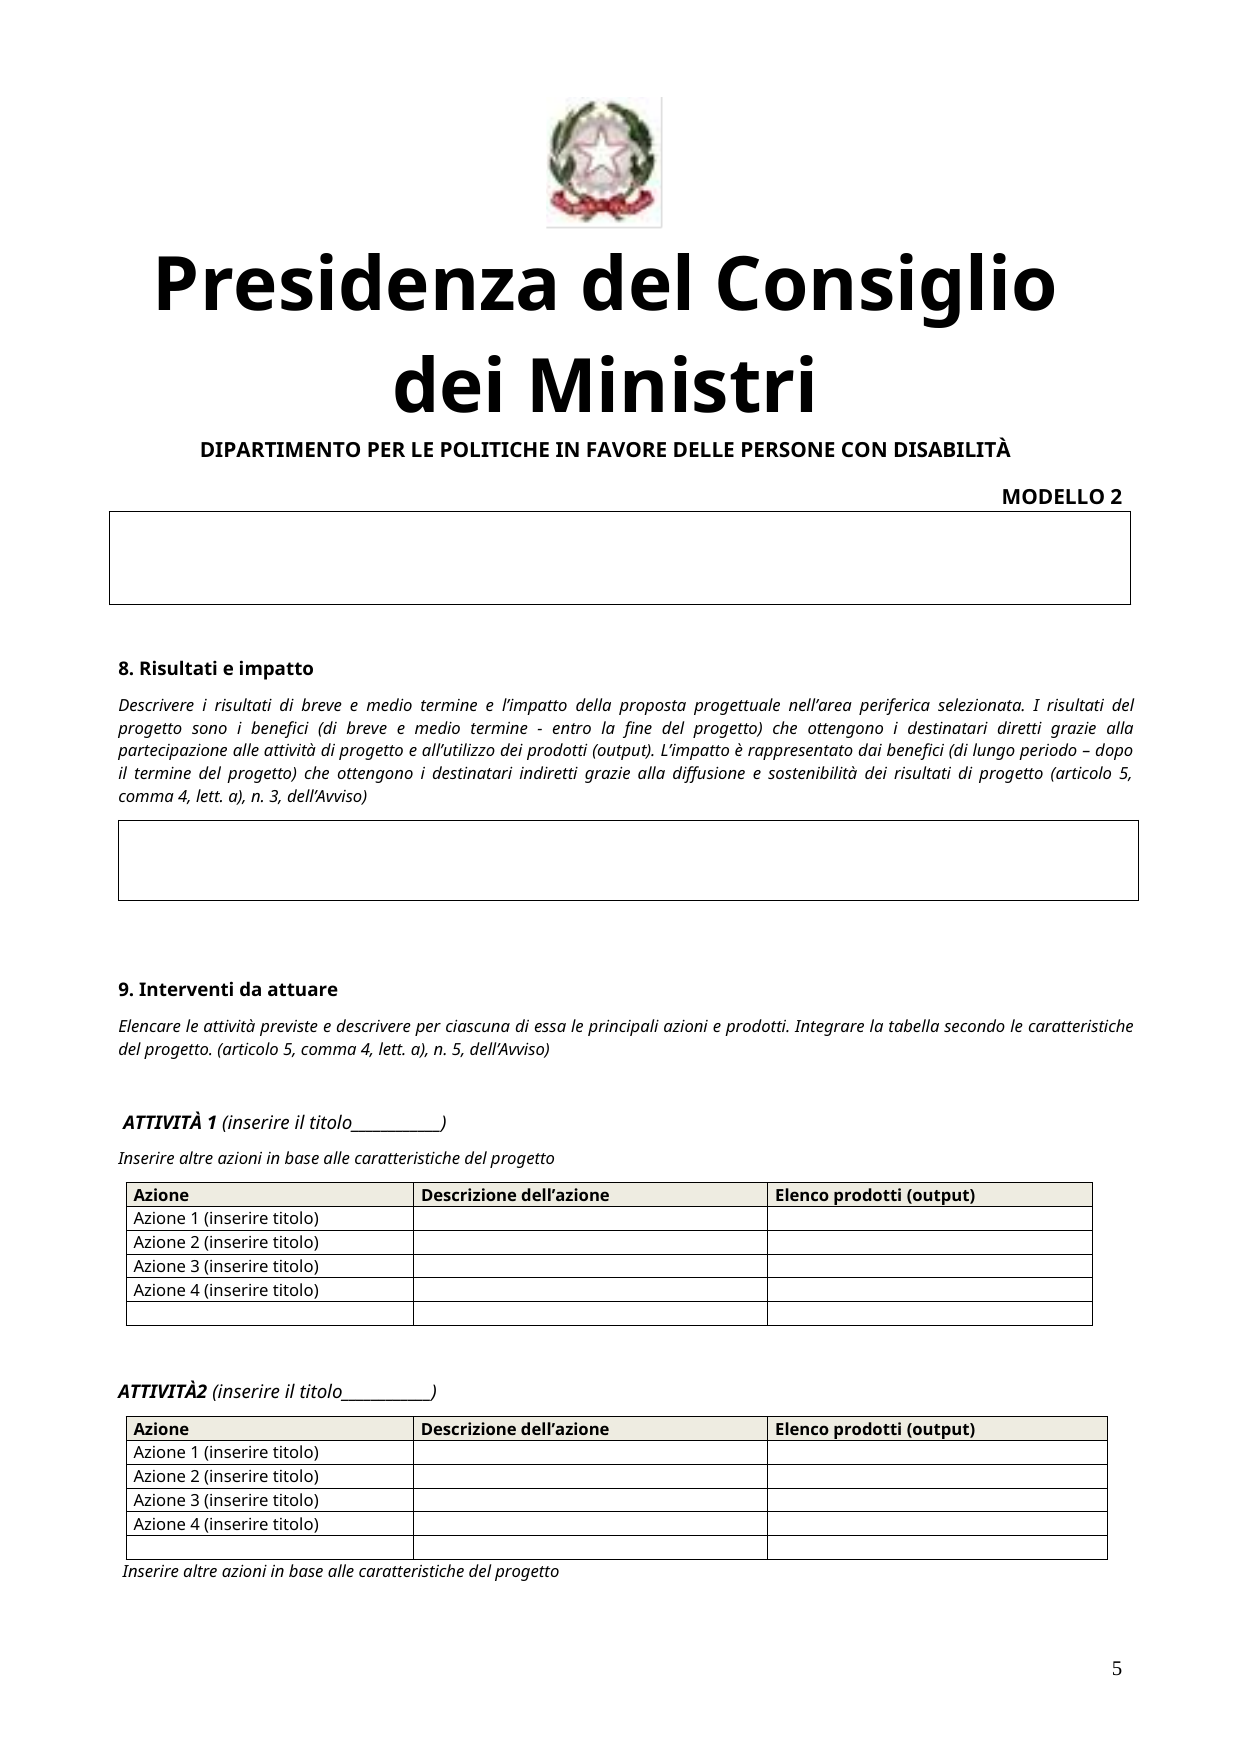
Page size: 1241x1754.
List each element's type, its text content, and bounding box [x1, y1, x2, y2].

table_header Azione [127, 1183, 413, 1206]
table_header Descrizione dell’azione [414, 1417, 767, 1440]
text Elencare le attività previste e descrivere per ciascuna di essa le principali azioni e prodotti. Integrare la tabella secondo le caratteristiche del progetto. (articolo 5, comma 4, lett. a), n. 5, dell’Avviso) [118, 1014, 1137, 1060]
table_cell Azione 4 (inserire titolo) [127, 1278, 413, 1301]
text Inserire altre azioni in base alle caratteristiche del progetto [118, 1560, 1122, 1582]
text Inserire altre azioni in base alle caratteristiche del progetto [118, 1147, 1074, 1170]
table_cell Azione 4 (inserire titolo) [127, 1512, 413, 1535]
table_cell [768, 1207, 1092, 1230]
table_cell [414, 1302, 767, 1325]
table_cell [414, 1465, 767, 1487]
table_cell [414, 1278, 767, 1301]
table_cell [768, 1536, 1107, 1559]
table_cell [768, 1512, 1107, 1535]
table_cell [768, 1441, 1107, 1464]
table_cell Azione 1 (inserire titolo) [127, 1207, 413, 1230]
table_cell [414, 1441, 767, 1464]
table_cell Azione 3 (inserire titolo) [127, 1255, 413, 1277]
table_cell [768, 1278, 1092, 1301]
table_cell [127, 1536, 413, 1559]
table_header Elenco prodotti (output) [768, 1417, 1107, 1440]
table_header Azione [127, 1417, 413, 1440]
table_cell [414, 1536, 767, 1559]
table_cell [768, 1465, 1107, 1487]
table_cell [127, 1302, 413, 1325]
table_cell [768, 1489, 1107, 1511]
table_cell Azione 2 (inserire titolo) [127, 1465, 413, 1487]
text 9. Interventi da attuare [118, 976, 1122, 1002]
table_cell [414, 1207, 767, 1230]
table_cell [414, 1231, 767, 1253]
table_cell [768, 1231, 1092, 1253]
text 8. Risultati e impatto [118, 656, 1122, 681]
table_header [119, 821, 1138, 900]
table_cell [414, 1512, 767, 1535]
text Descrivere i risultati di breve e medio termine e l’impatto della proposta progettuale nell’area periferica selezionata. I risultati del progetto sono i benefici (di breve e medio termine - entro la fine del progetto) che ottengono i destinatari diretti grazie alla partecipazione alle attività di progetto e all’utilizzo dei prodotti (output). L’impatto è rappresentato dai benefici (di lungo periodo – dopo il termine del progetto) che ottengono i destinatari indiretti grazie alla diffusione e sostenibilità dei risultati di progetto (articolo 5, comma 4, lett. a), n. 3, dell’Avviso) [118, 694, 1137, 807]
table_cell [414, 1255, 767, 1277]
table_header Elenco prodotti (output) [768, 1183, 1092, 1206]
table_cell [768, 1302, 1092, 1325]
table_cell Azione 2 (inserire titolo) [127, 1231, 413, 1253]
picture [546, 97, 665, 231]
table_cell Azione 1 (inserire titolo) [127, 1441, 413, 1464]
table_cell [414, 1489, 767, 1511]
table_cell [768, 1255, 1092, 1277]
text ATTIVITÀ 1 (inserire il titolo____________) [118, 1109, 1074, 1134]
text ATTIVITÀ2 (inserire il titolo____________) [118, 1378, 1074, 1404]
table_cell Azione 3 (inserire titolo) [127, 1489, 413, 1511]
table_header Descrizione dell’azione [414, 1183, 767, 1206]
